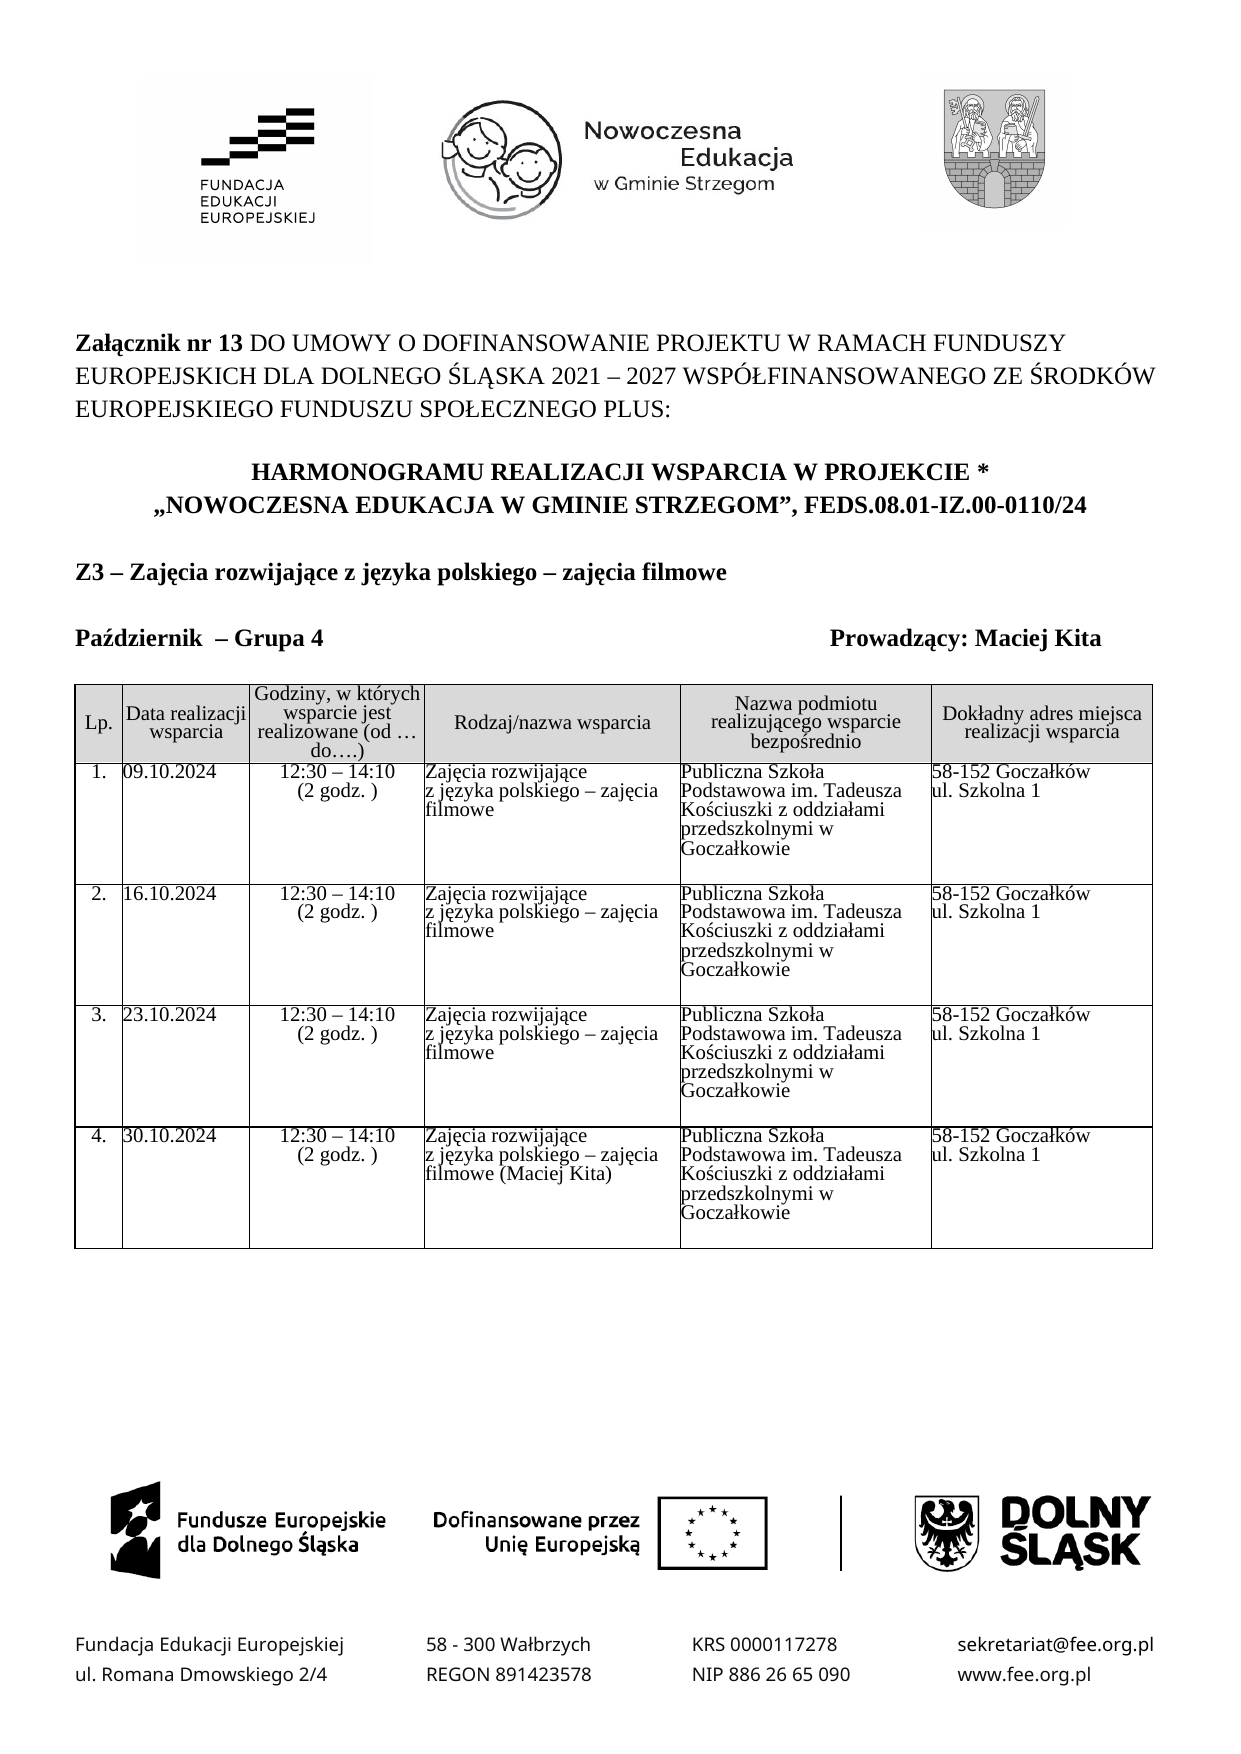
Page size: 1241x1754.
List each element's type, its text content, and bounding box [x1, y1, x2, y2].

table_cell Publiczna Szkoła Podstawowa im. Tadeusza Kościuszki z oddziałami przedszkolnymi w Goczałkowie [681, 885, 931, 1005]
table_cell 58-152 Goczałków ul. Szkolna 1 [932, 1128, 1152, 1248]
text Załącznik nr 13 DO UMOWY O DOFINANSOWANIE PROJEKTU W RAMACH FUNDUSZY EUROPEJSKICH DLA DOLNEGO ŚLĄSKA 2021 – 2027 WSPÓŁFINANSOWANEGO ZE ŚRODKÓW EUROPEJSKIEGO FUNDUSZU SPOŁECZNEGO PLUS: [75, 328, 1165, 423]
table_cell 12:30 – 14:10 (2 godz. ) [250, 1128, 424, 1248]
table_cell 12:30 – 14:10 (2 godz. ) [250, 885, 424, 1005]
table_cell Zajęcia rozwijające z języka polskiego – zajęcia filmowe [425, 885, 680, 1005]
table_cell Publiczna Szkoła Podstawowa im. Tadeusza Kościuszki z oddziałami przedszkolnymi w Goczałkowie [681, 1006, 931, 1126]
table_cell 58-152 Goczałków ul. Szkolna 1 [932, 764, 1152, 884]
table_cell 16.10.2024 [123, 885, 249, 1005]
table_header Dokładny adres miejsca realizacji wsparcia [932, 685, 1152, 762]
table_cell Publiczna Szkoła Podstawowa im. Tadeusza Kościuszki z oddziałami przedszkolnymi w Goczałkowie [681, 1128, 931, 1248]
table_cell 58-152 Goczałków ul. Szkolna 1 [932, 885, 1152, 1005]
table_cell 09.10.2024 [123, 764, 249, 884]
table_cell 2. [76, 885, 122, 1005]
text Październik – Grupa 4 Prowadzący: Maciej Kita [75, 623, 1165, 651]
table_cell 58-152 Goczałków ul. Szkolna 1 [932, 1006, 1152, 1126]
table_cell Zajęcia rozwijające z języka polskiego – zajęcia filmowe [425, 1006, 680, 1126]
table_header Lp. [76, 685, 122, 762]
table_cell Zajęcia rozwijające z języka polskiego – zajęcia filmowe (Maciej Kita) [425, 1128, 680, 1248]
text „NOWOCZESNA EDUKACJA W GMINIE STRZEGOM”, FEDS.08.01-IZ.00-0110/24 [75, 491, 1165, 519]
table_cell 12:30 – 14:10 (2 godz. ) [250, 1006, 424, 1126]
table_cell 23.10.2024 [123, 1006, 249, 1126]
table_cell 3. [76, 1006, 122, 1126]
picture [412, 73, 813, 250]
picture [142, 73, 373, 265]
picture [918, 73, 1071, 226]
picture [86, 1456, 1176, 1603]
text Z3 – Zajęcia rozwijające z języka polskiego – zajęcia filmowe [75, 557, 1165, 585]
text HARMONOGRAMU REALIZACJI WSPARCIA W PROJEKCIE * [75, 457, 1165, 486]
table_cell Publiczna Szkoła Podstawowa im. Tadeusza Kościuszki z oddziałami przedszkolnymi w Goczałkowie [681, 764, 931, 884]
table_header Nazwa podmiotu realizującego wsparcie bezpośrednio [681, 685, 931, 762]
table_cell 12:30 – 14:10 (2 godz. ) [250, 764, 424, 884]
table_cell Zajęcia rozwijające z języka polskiego – zajęcia filmowe [425, 764, 680, 884]
table_cell 1. [76, 764, 122, 884]
table_cell 4. [76, 1128, 122, 1248]
table_cell 30.10.2024 [123, 1128, 249, 1248]
table_header Data realizacji wsparcia [123, 685, 249, 762]
table_header Rodzaj/nazwa wsparcia [425, 685, 680, 762]
table_header Godziny, w których wsparcie jest realizowane (od … do….) [250, 685, 424, 762]
